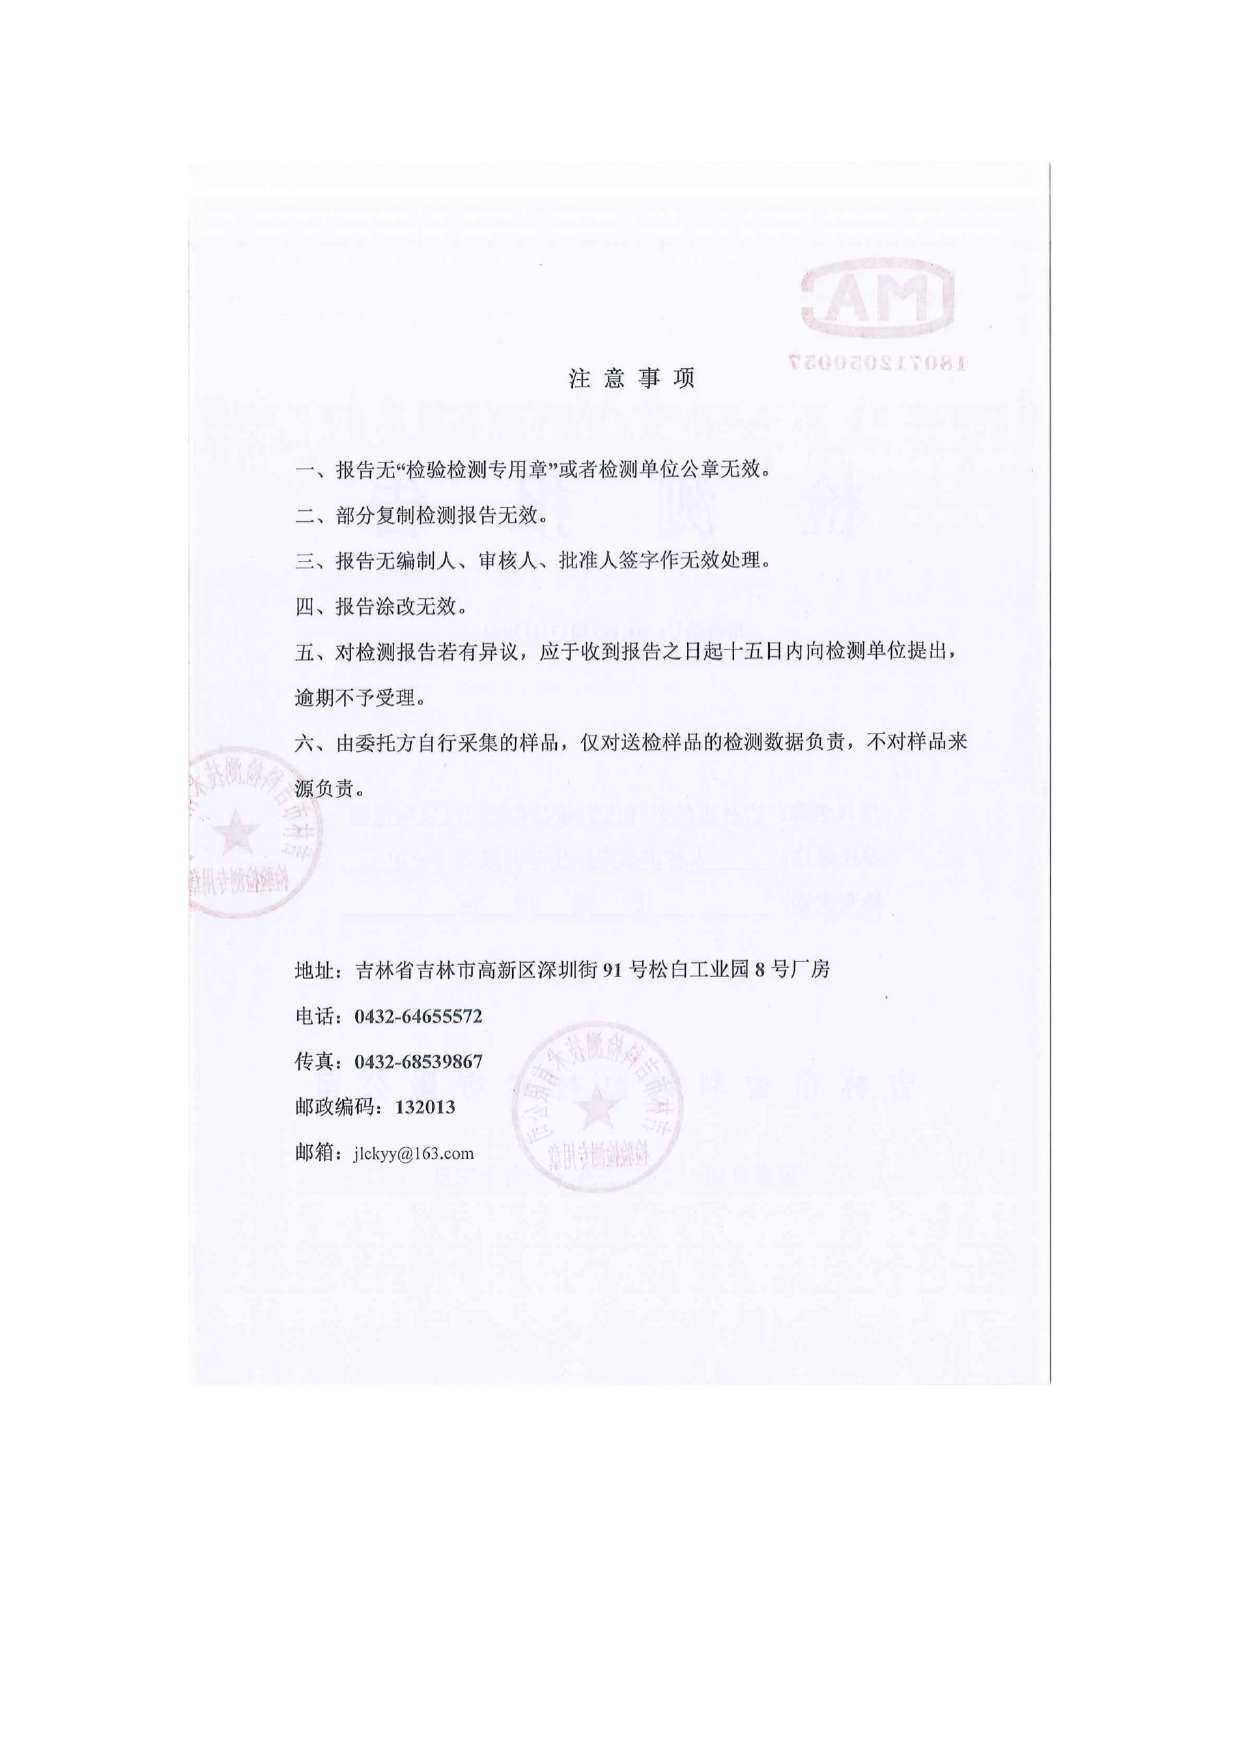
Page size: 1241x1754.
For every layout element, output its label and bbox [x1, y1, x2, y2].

picture [187, 162, 1052, 1385]
